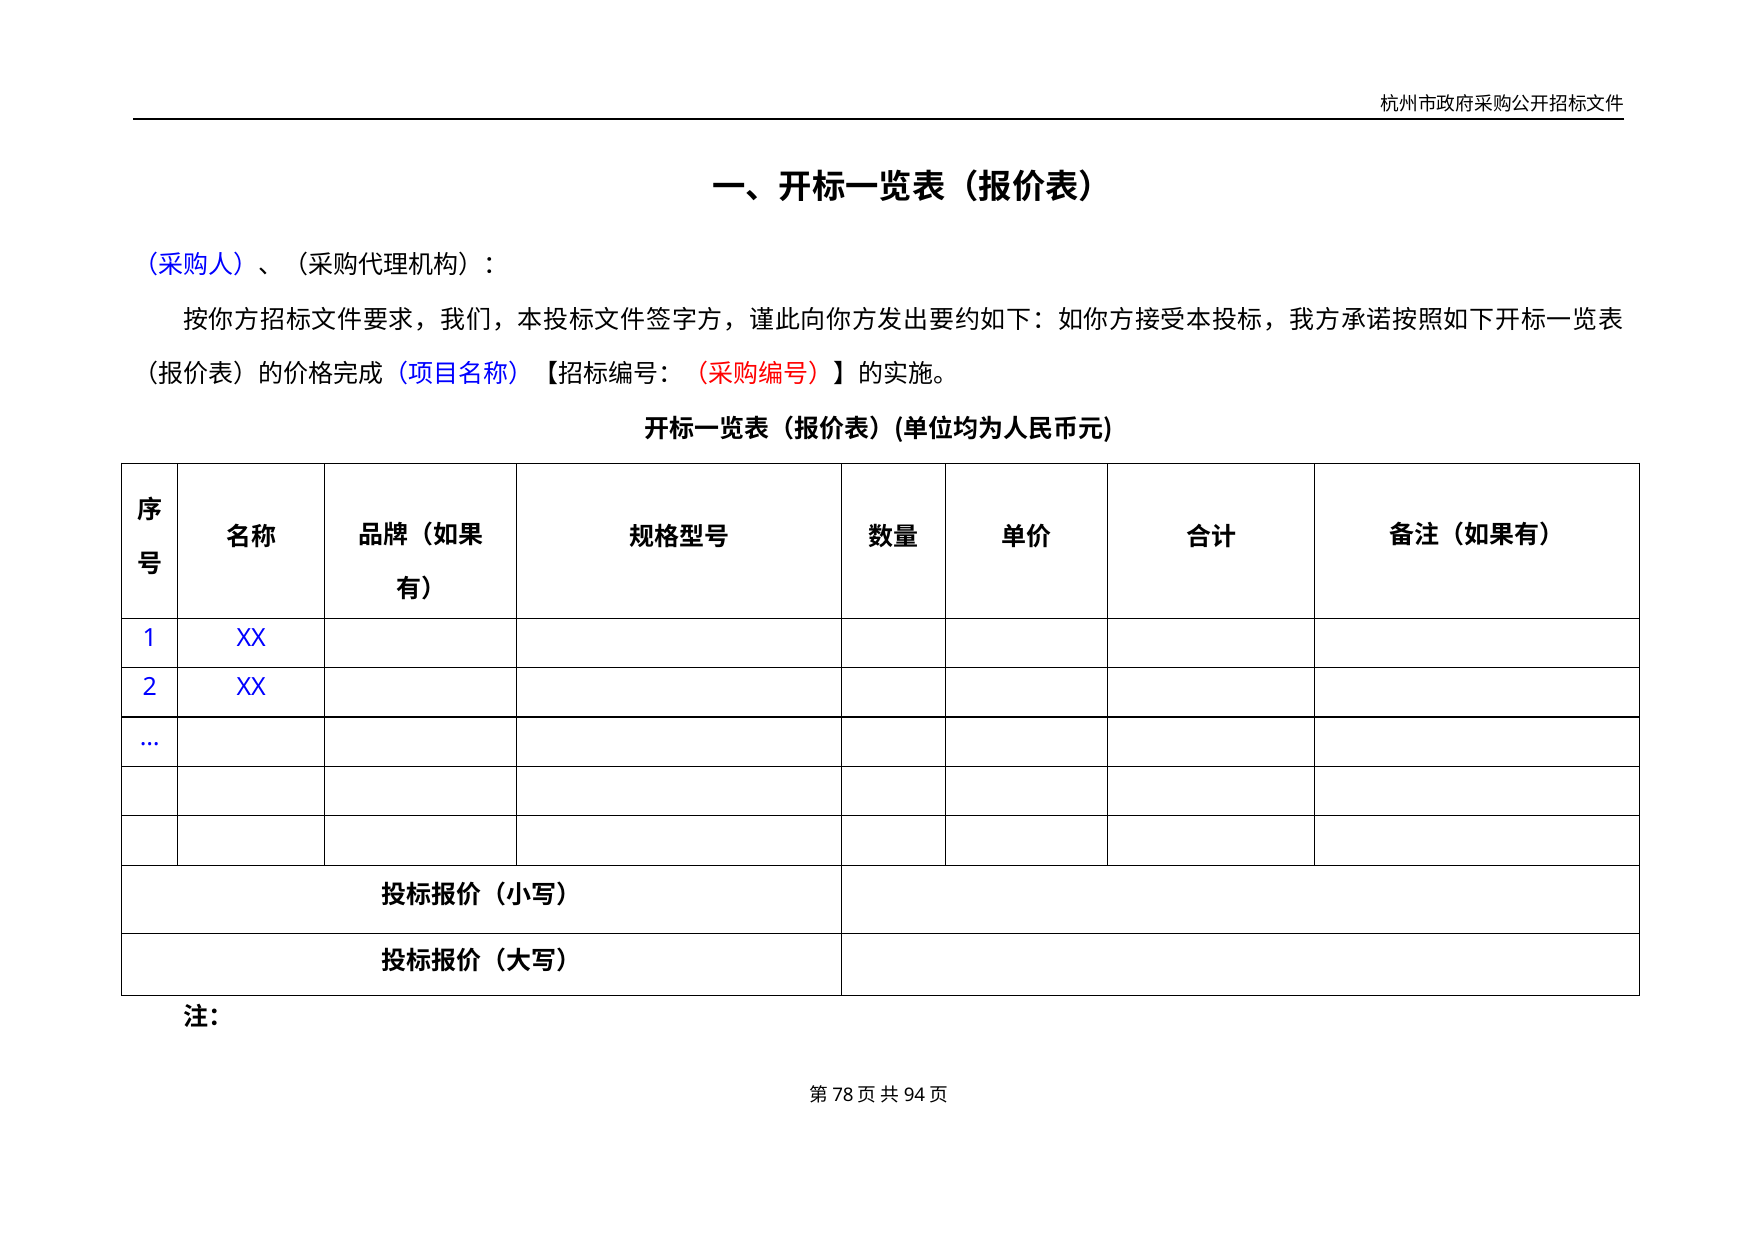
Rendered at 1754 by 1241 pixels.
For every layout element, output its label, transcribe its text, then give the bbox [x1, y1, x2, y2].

table_cell [1108, 668, 1314, 716]
text 注： [183, 996, 1624, 1033]
table_cell [946, 718, 1107, 766]
table_cell [946, 816, 1107, 864]
table_cell [1108, 619, 1314, 667]
table_header 名称 [178, 464, 324, 618]
table_cell XX [178, 668, 324, 716]
table_cell [842, 767, 945, 815]
table_cell [946, 767, 1107, 815]
table_cell XX [178, 619, 324, 667]
table_cell [1108, 767, 1314, 815]
table_header 规格型号 [517, 464, 841, 618]
table_cell [842, 619, 945, 667]
table_cell [178, 767, 324, 815]
table_cell [1315, 718, 1639, 766]
table_cell 2 [122, 668, 177, 716]
table_cell [842, 668, 945, 716]
table_cell [325, 767, 516, 815]
table_cell [1315, 668, 1639, 716]
table_cell [517, 767, 841, 815]
text 按你方招标文件要求，我们，本投标文件签字方，谨此向你方发出要约如下：如你方接受本投标，我方承诺按照如下开标一览表（报价表）的价格完成（项目名称）【招标编号：（采购编号）】的实施。 [133, 299, 1624, 390]
table_cell [946, 668, 1107, 716]
table_cell [122, 816, 177, 864]
table_cell [517, 619, 841, 667]
table_cell [842, 816, 945, 864]
text 开标一览表（报价表）(单位均为人民币元) [133, 408, 1624, 444]
table_cell [1315, 619, 1639, 667]
table_header 单价 [946, 464, 1107, 618]
table_cell [178, 816, 324, 864]
table_header 合计 [1108, 464, 1314, 618]
table_cell [325, 668, 516, 716]
table_cell … [122, 718, 177, 766]
table_cell [1108, 718, 1314, 766]
table_cell [1315, 767, 1639, 815]
table_cell [325, 619, 516, 667]
table_cell [325, 816, 516, 864]
table_header 数量 [842, 464, 945, 618]
table_cell [517, 816, 841, 864]
table_cell [1315, 816, 1639, 864]
table_cell [1108, 816, 1314, 864]
table_cell [517, 718, 841, 766]
table_cell [946, 619, 1107, 667]
table_header 序号 [122, 464, 177, 618]
table_header 品牌（如果有） [325, 464, 516, 618]
table_cell [517, 668, 841, 716]
table_cell [842, 866, 1639, 933]
table_cell [122, 767, 177, 815]
table_cell [178, 718, 324, 766]
table_cell [842, 718, 945, 766]
table_header 备注（如果有） [1315, 464, 1639, 618]
table_cell 1 [122, 619, 177, 667]
table_cell [325, 718, 516, 766]
table_cell 投标报价（小写） [122, 866, 841, 933]
table_cell [842, 934, 1639, 995]
text （采购人）、（采购代理机构）： [133, 245, 1624, 281]
table_cell 投标报价（大写） [122, 934, 841, 995]
text 一、开标一览表（报价表） [133, 160, 1624, 208]
